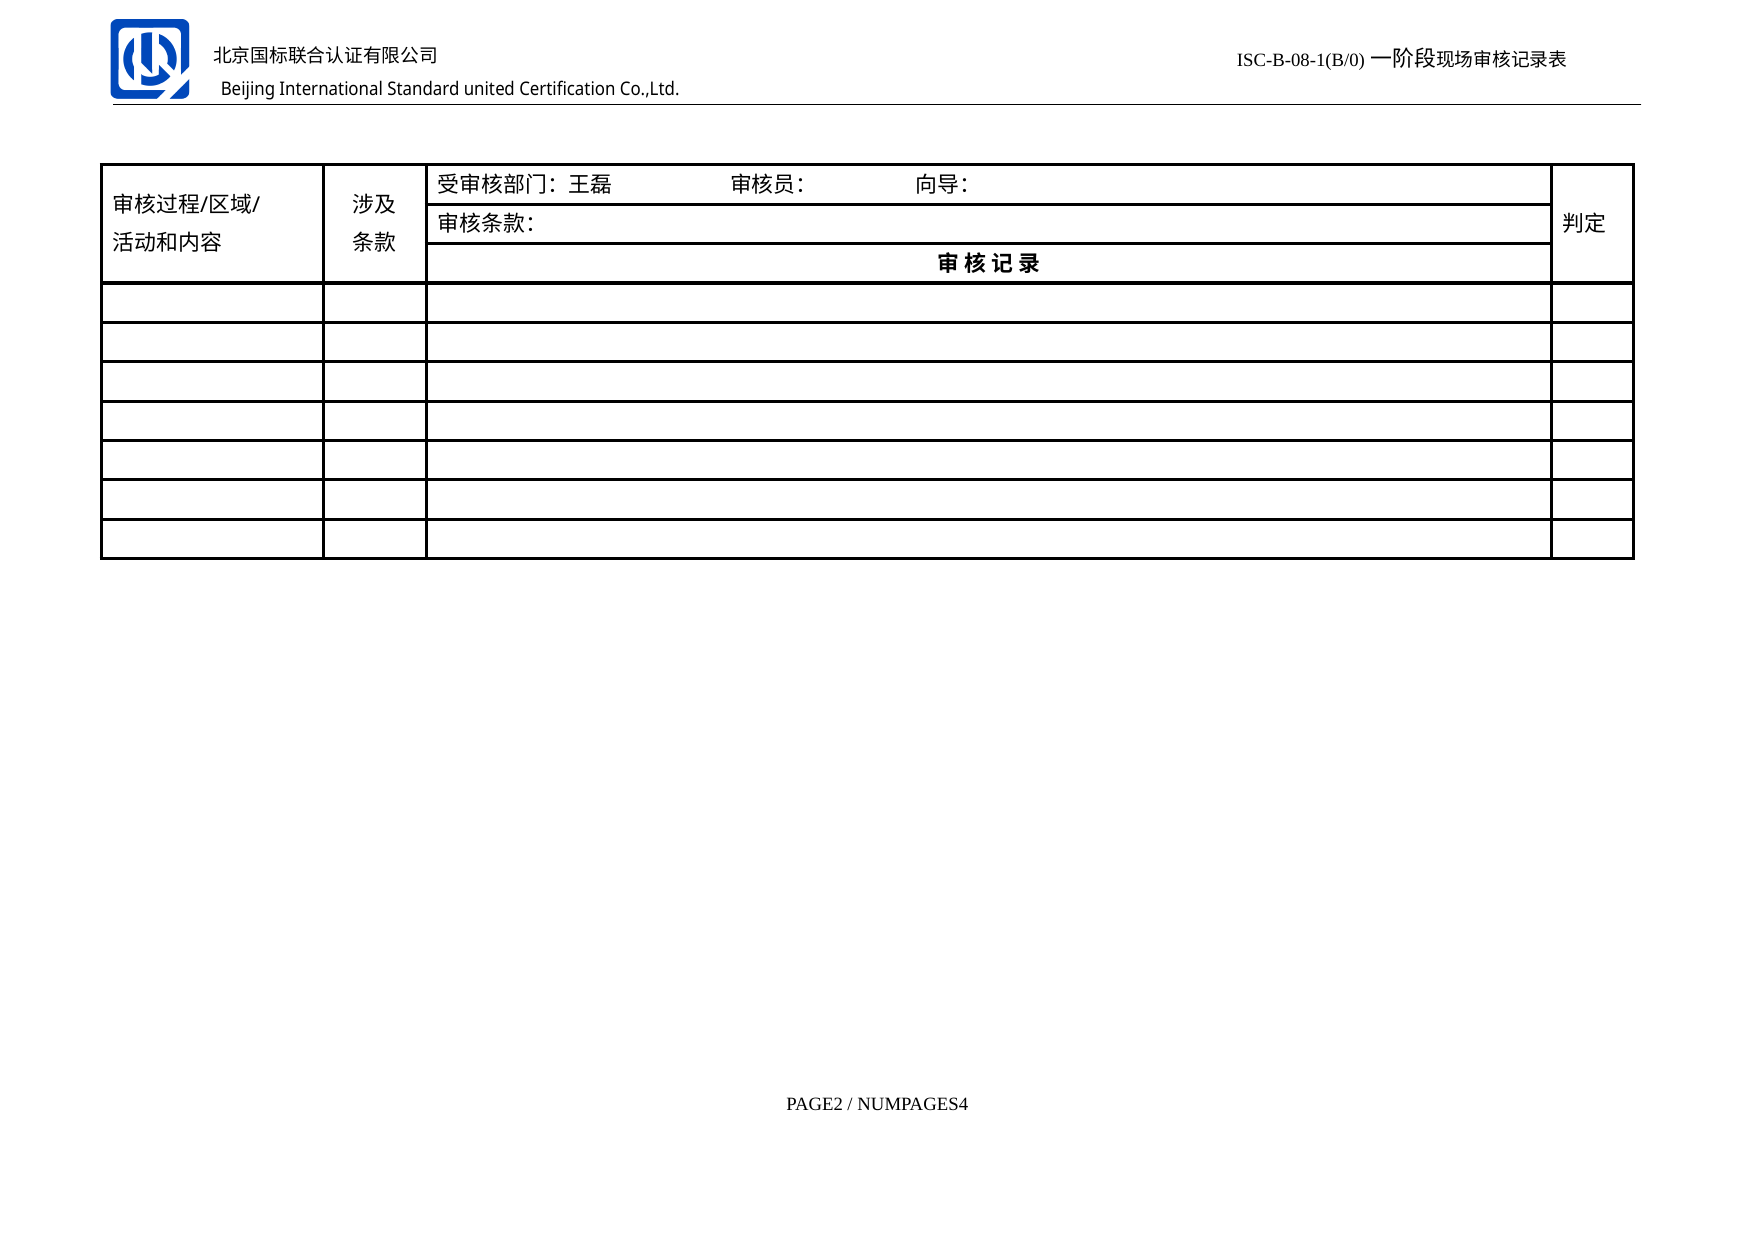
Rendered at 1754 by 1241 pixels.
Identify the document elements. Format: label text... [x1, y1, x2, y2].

table_cell 审核条款： [428, 206, 1550, 242]
table_header 审核过程/区域/ 活动和内容 [103, 166, 322, 281]
table_cell [428, 403, 1550, 439]
table_cell [428, 324, 1550, 360]
table_cell [325, 403, 425, 439]
table_cell [103, 481, 322, 518]
table_cell [325, 285, 425, 321]
table_cell 审 核 记 录 [428, 245, 1550, 281]
table_cell [325, 324, 425, 360]
table_cell [428, 521, 1550, 557]
table_cell [103, 285, 322, 321]
table_cell [1553, 285, 1632, 321]
table_cell [1553, 481, 1632, 518]
table_header 判定 [1553, 166, 1632, 281]
table_cell [103, 324, 322, 360]
table_cell [325, 521, 425, 557]
table_cell [428, 285, 1550, 321]
table_cell [325, 363, 425, 399]
table_cell [103, 363, 322, 399]
table_cell [103, 521, 322, 557]
table_cell [325, 481, 425, 518]
table_cell [1553, 442, 1632, 478]
table_cell [428, 442, 1550, 478]
table_cell [1553, 403, 1632, 439]
table_header 涉及 条款 [325, 166, 425, 281]
table_cell [103, 403, 322, 439]
table_cell [428, 481, 1550, 518]
table_cell [325, 442, 425, 478]
table_cell [103, 442, 322, 478]
table_cell [428, 363, 1550, 399]
table_header 受审核部门：王磊 审核员： 向导： [428, 166, 1550, 203]
picture [110, 19, 190, 99]
table_cell [1553, 363, 1632, 399]
table_cell [1553, 324, 1632, 360]
table_cell [1553, 521, 1632, 557]
